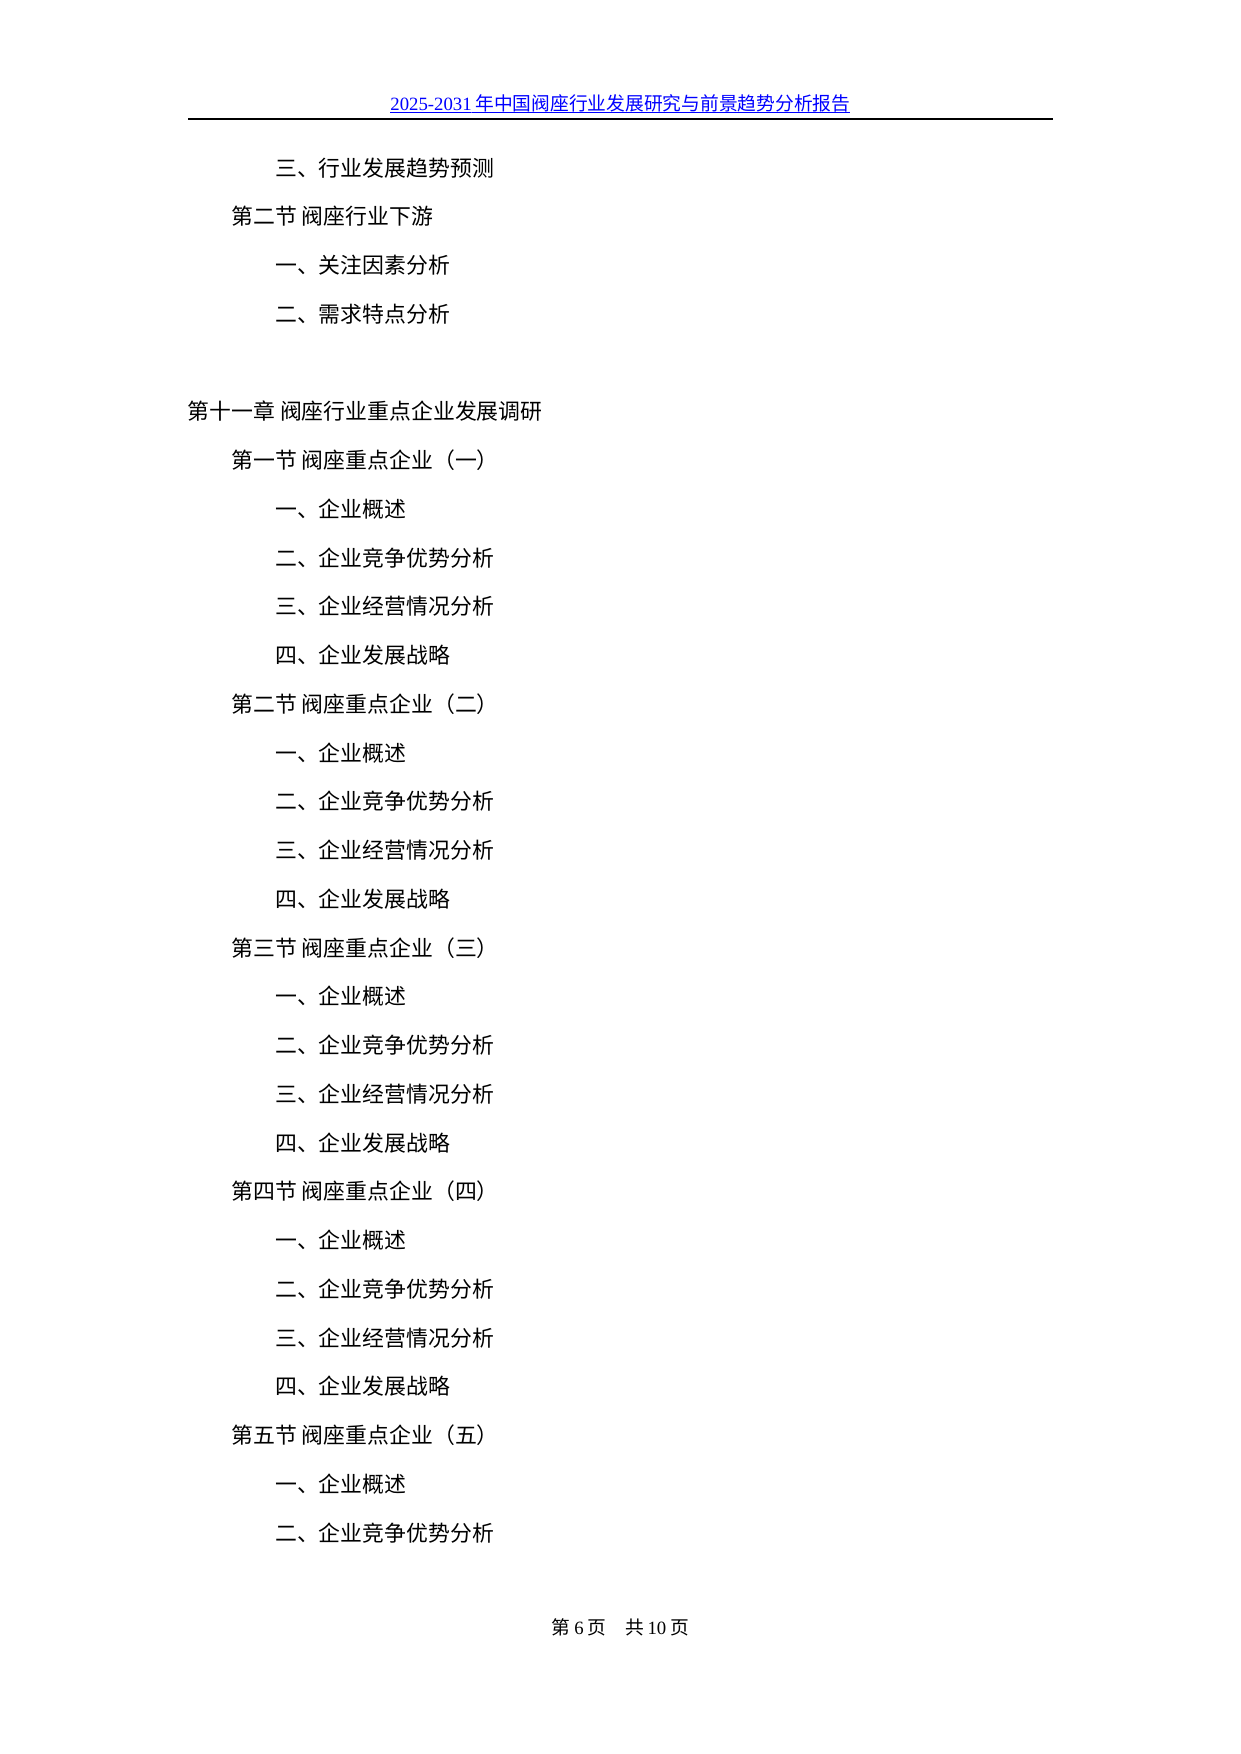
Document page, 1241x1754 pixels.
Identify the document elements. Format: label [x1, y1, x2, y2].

text [187, 150, 1053, 1548]
